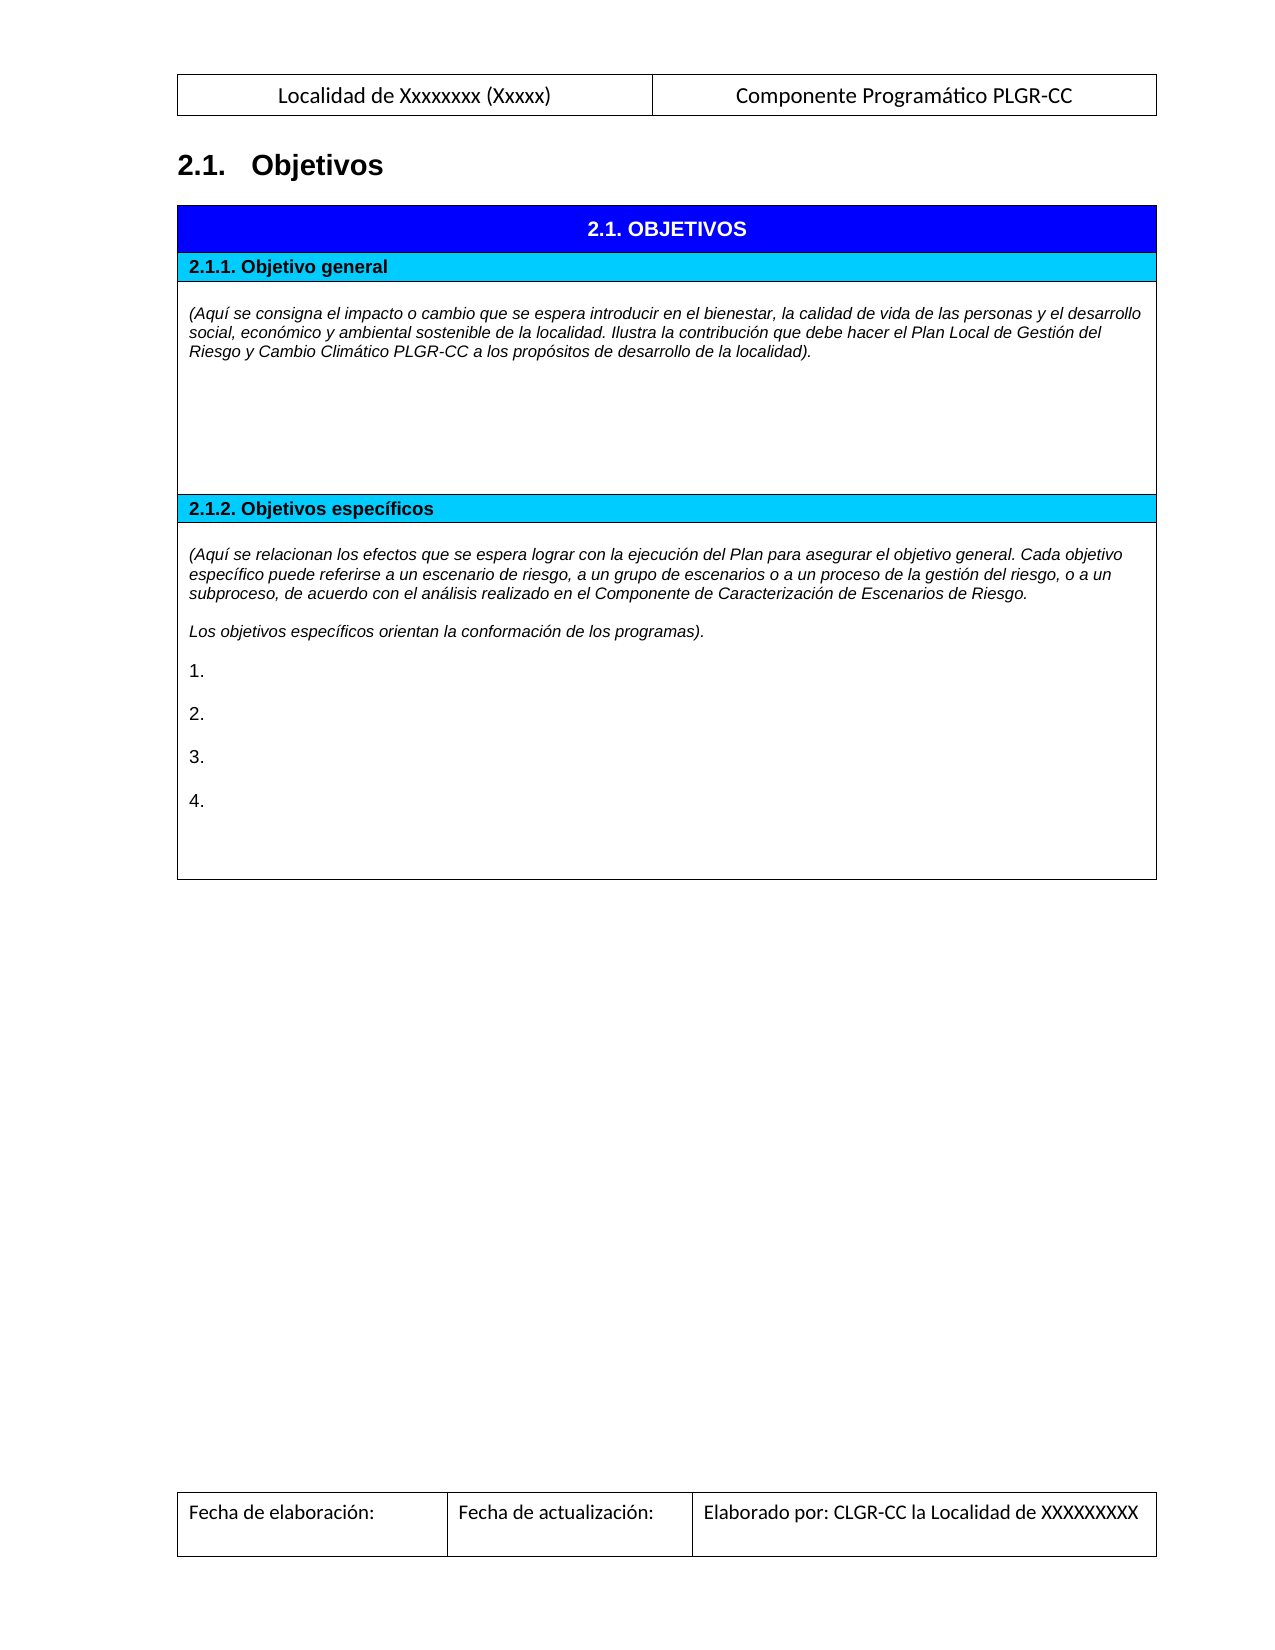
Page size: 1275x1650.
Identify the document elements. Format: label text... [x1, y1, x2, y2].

table_header 2.1. OBJETIVOS [178, 206, 1156, 252]
table_cell 2.1.2. Objetivos específicos [178, 495, 1156, 522]
text 2.1. Objetivos [177, 148, 1157, 181]
table_cell (Aquí se consigna el impacto o cambio que se espera introducir en el bienestar, la calidad de vida de las personas y el desarrollo social, económico y ambiental sostenible de la localidad. Ilustra la contribución que debe hacer el Plan Local de Gestión del Riesgo y Cambio Climático PLGR-CC a los propósitos de desarrollo de la localidad). [178, 282, 1156, 493]
table_cell 2.1.1. Objetivo general [178, 253, 1156, 281]
table_cell (Aquí se relacionan los efectos que se espera lograr con la ejecución del Plan para asegurar el objetivo general. Cada objetivo específico puede referirse a un escenario de riesgo, a un grupo de escenarios o a un proceso de la gestión del riesgo, o a un subproceso, de acuerdo con el análisis realizado en el Componente de Caracterización de Escenarios de Riesgo. Los objetivos específicos orientan la conformación de los programas). 1. 2. 3. 4. [178, 523, 1156, 879]
